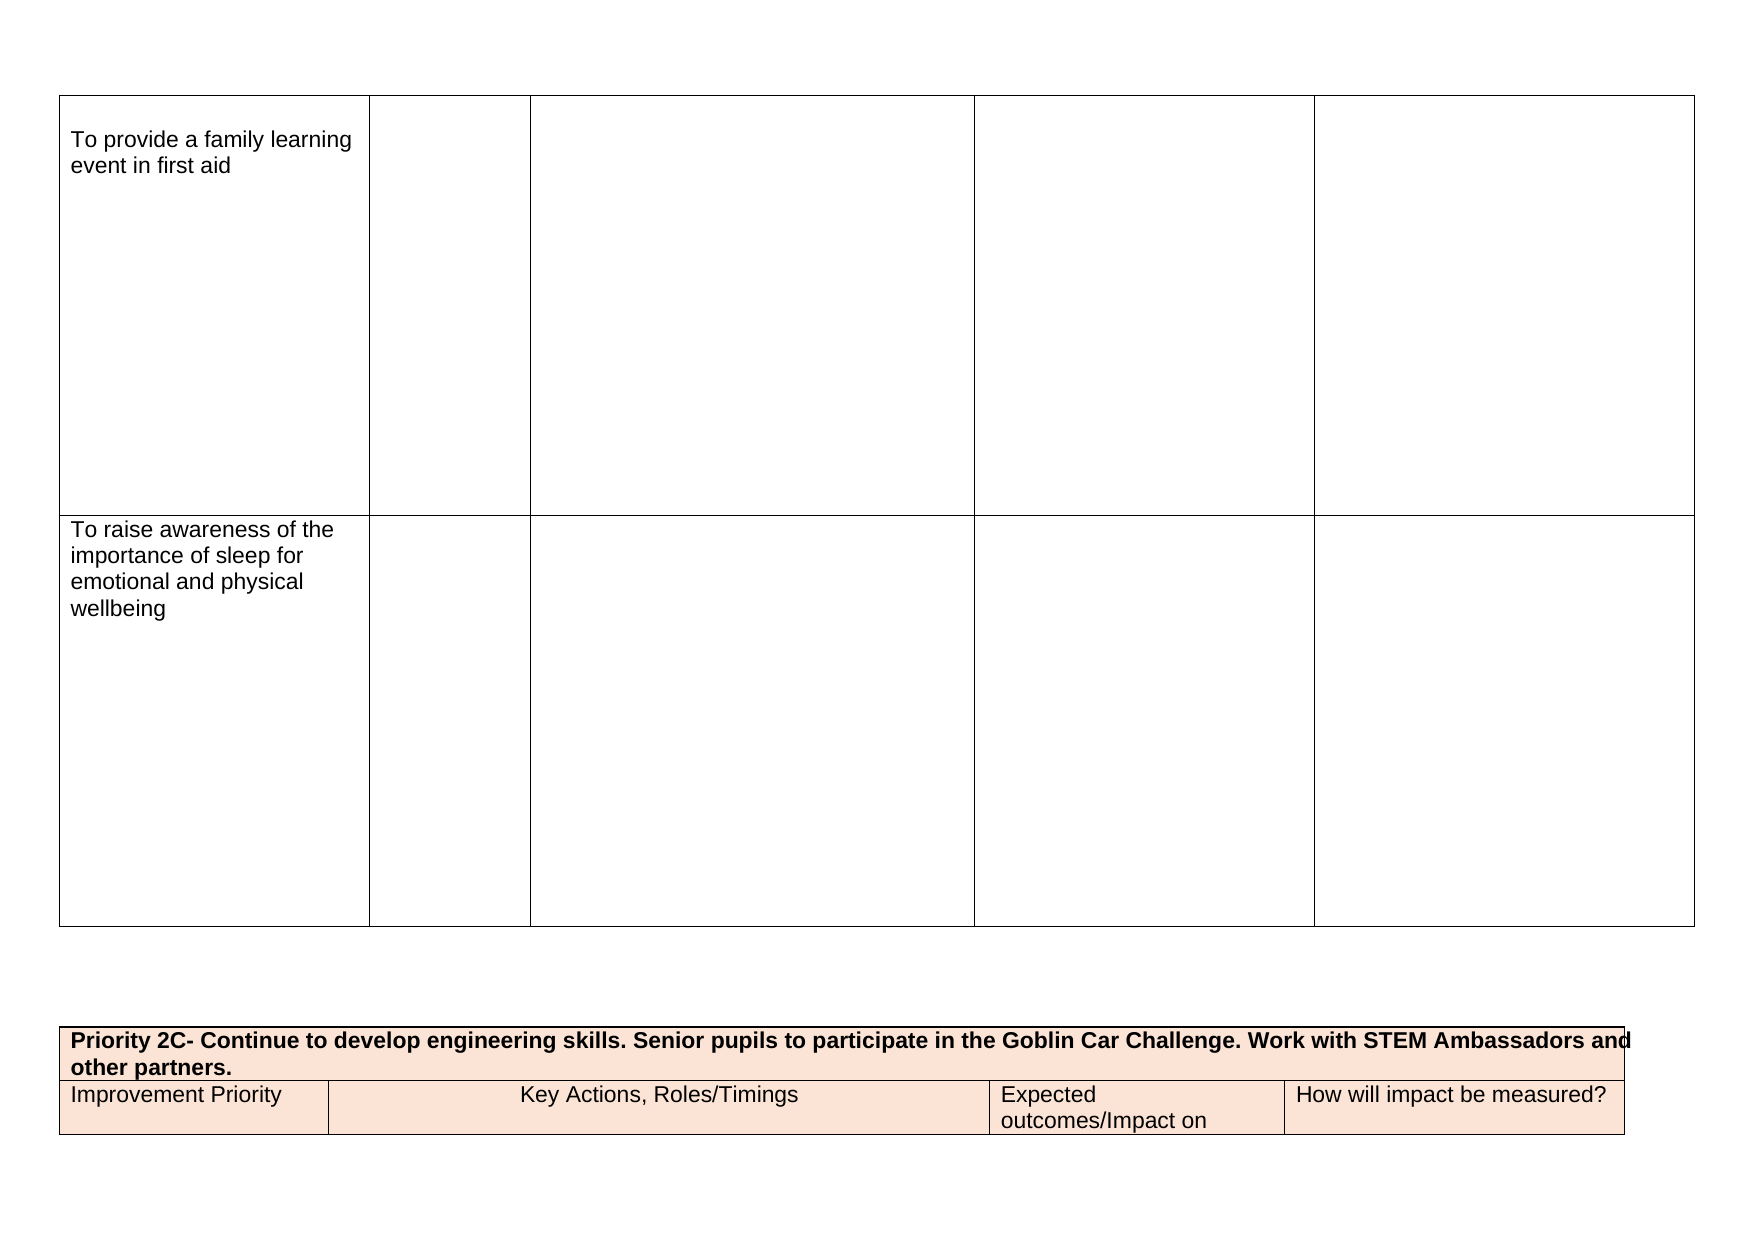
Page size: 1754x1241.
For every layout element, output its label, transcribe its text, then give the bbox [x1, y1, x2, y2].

table_cell [1315, 96, 1694, 514]
table_header Priority 2C- Continue to develop engineering skills. Senior pupils to participate in the Goblin Car Challenge. Work with STEM Ambassadors and other partners. [60, 1028, 1624, 1080]
table_cell [531, 516, 974, 926]
table_cell [1315, 516, 1694, 926]
table_cell [370, 96, 530, 514]
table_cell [329, 1081, 989, 1134]
table_cell To provide a family learning event in first aid [60, 96, 369, 514]
table_cell [975, 96, 1314, 514]
table_cell [370, 516, 530, 926]
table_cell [990, 1081, 1284, 1134]
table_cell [1285, 1081, 1624, 1134]
table_cell [975, 516, 1314, 926]
table_cell To raise awareness of the importance of sleep for emotional and physical wellbeing [60, 516, 369, 926]
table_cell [60, 1081, 328, 1134]
table_cell [531, 96, 974, 514]
